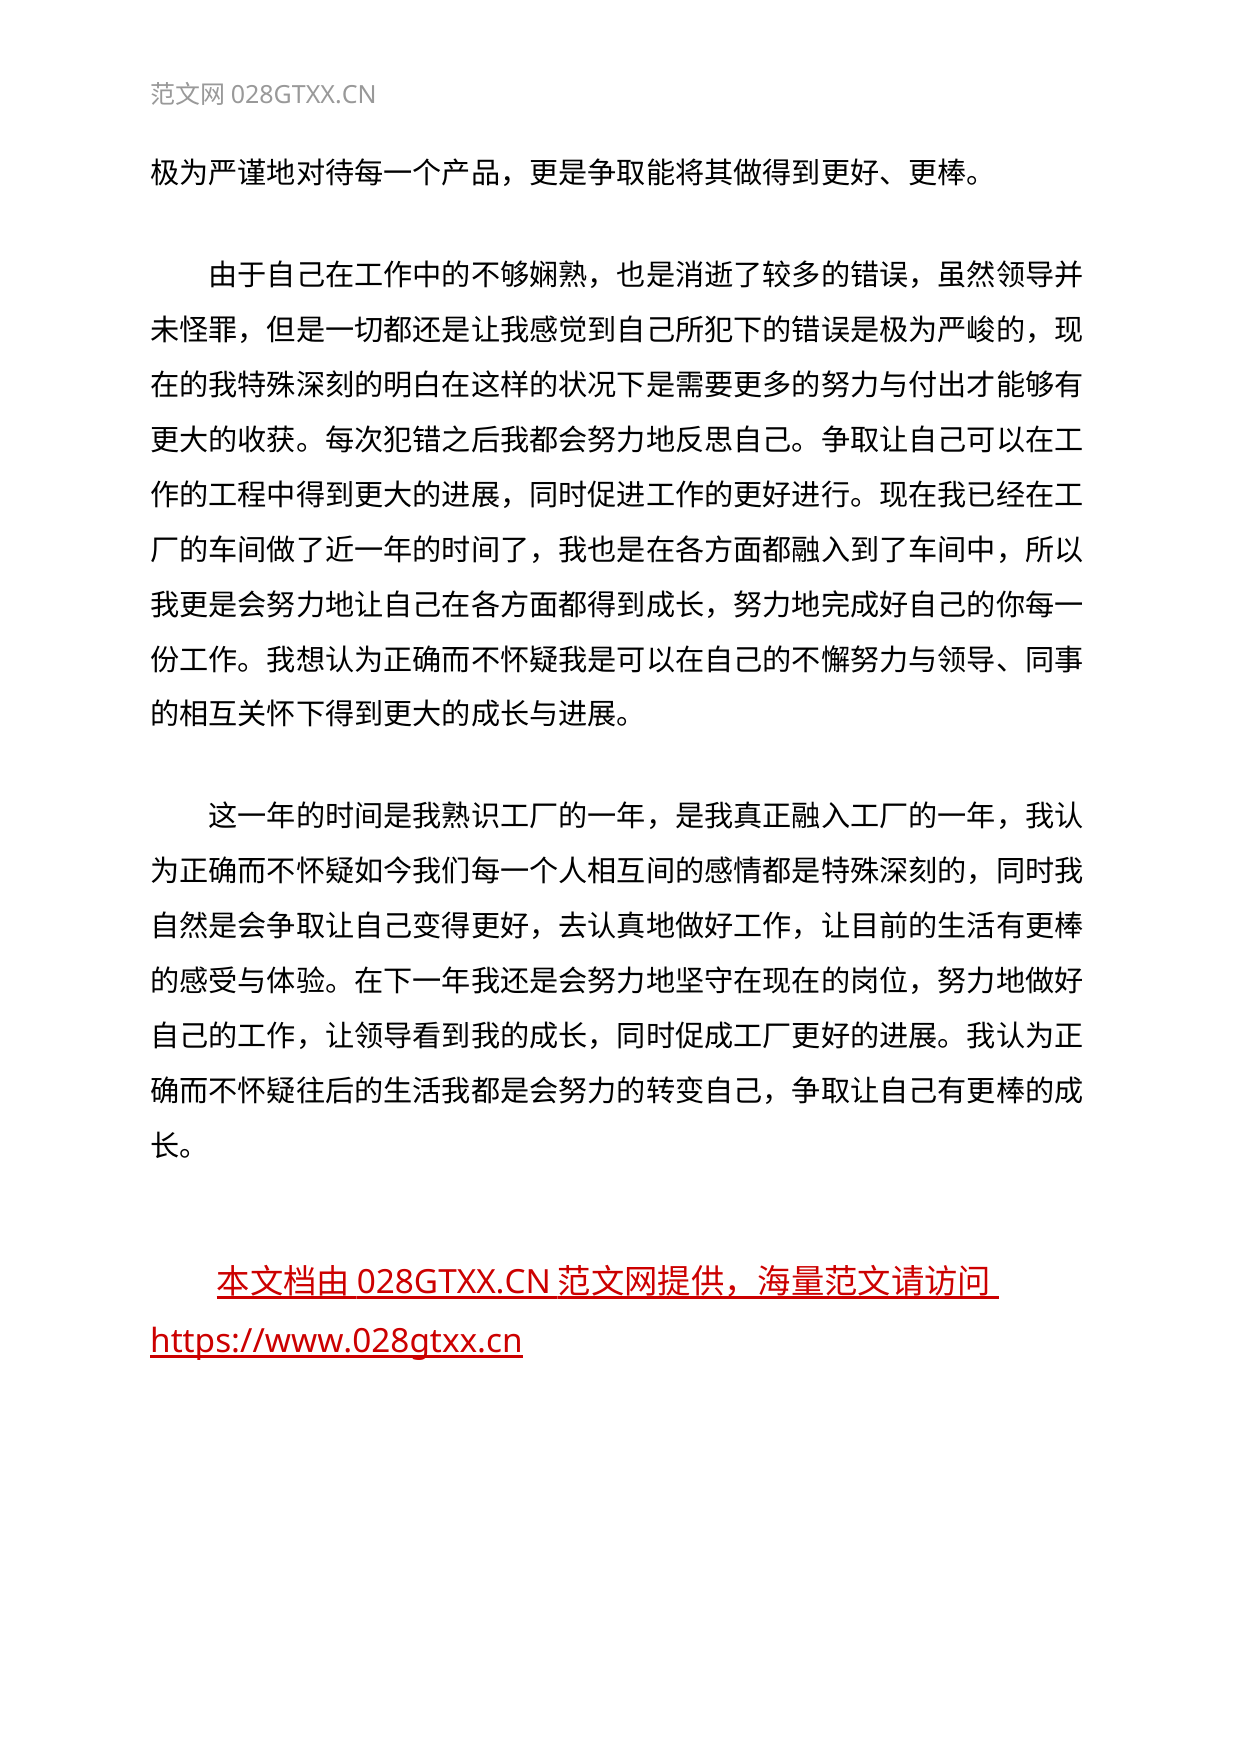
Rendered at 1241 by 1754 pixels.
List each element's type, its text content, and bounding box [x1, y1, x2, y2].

text 本文档由028GTXX.CN范文网提供，海量范文请访问 https://www.028gtxx.cn [150, 1255, 1090, 1362]
text 这一年的时间是我熟识工厂的一年，是我真正融入工厂的一年，我认为正确而不怀疑如今我们每一个人相互间的感情都是特殊深刻的，同时我自然是会争取让自己变得更好，去认真地做好工作，让目前的生活有更棒的感受与体验。在下一年我还是会努力地坚守在现在的岗位，努力地做好自己的工作，让领导看到我的成长，同时促成工厂更好的进展。我认为正确而不怀疑往后的生活我都是会努力的转变自己，争取让自己有更棒的成长。 [150, 793, 1090, 1164]
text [150, 150, 1090, 192]
text 由于自己在工作中的不够娴熟，也是消逝了较多的错误，虽然领导并未怪罪，但是一切都还是让我感觉到自己所犯下的错误是极为严峻的，现在的我特殊深刻的明白在这样的状况下是需要更多的努力与付出才能够有更大的收获。每次犯错之后我都会努力地反思自己。争取让自己可以在工作的工程中得到更大的进展，同时促进工作的更好进行。现在我已经在工厂的车间做了近一年的时间了，我也是在各方面都融入到了车间中，所以我更是会努力地让自己在各方面都得到成长，努力地完成好自己的你每一份工作。我想认为正确而不怀疑我是可以在自己的不懈努力与领导、同事的相互关怀下得到更大的成长与进展。 [150, 252, 1090, 733]
